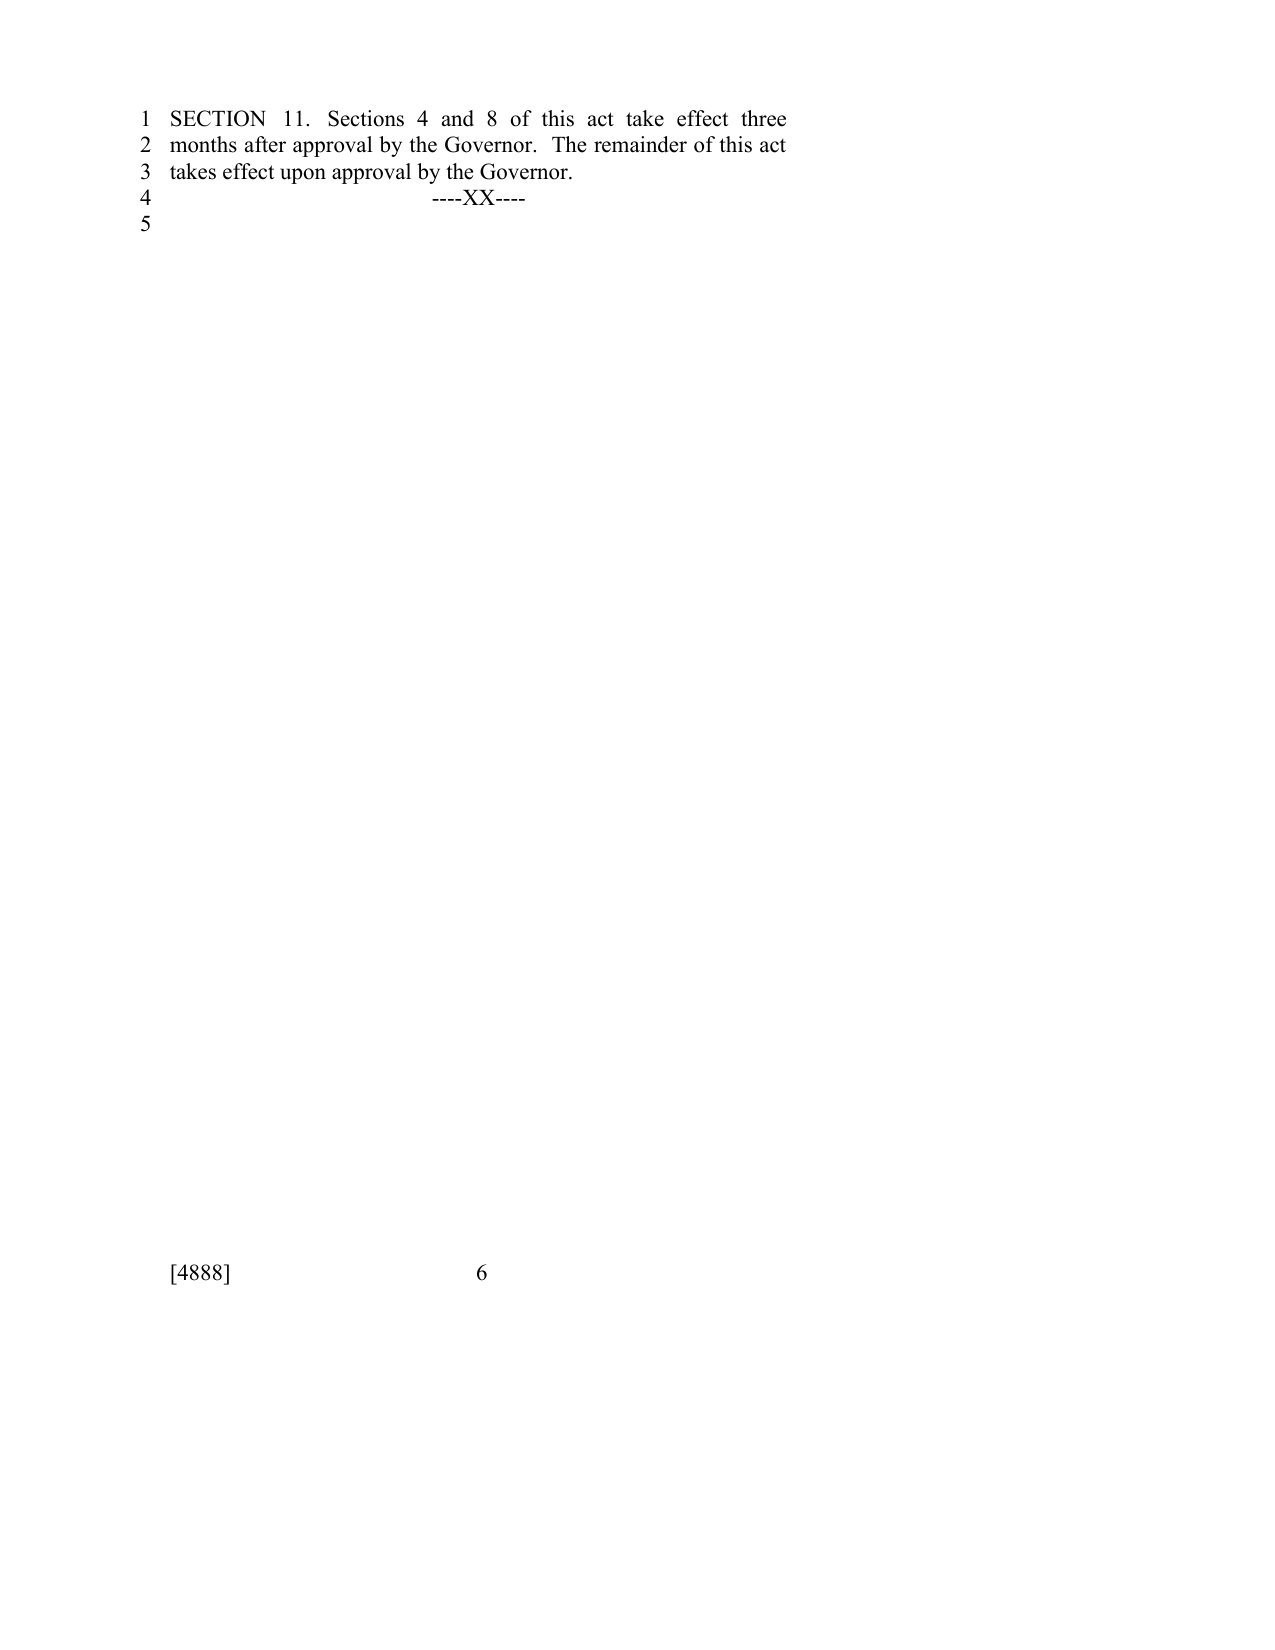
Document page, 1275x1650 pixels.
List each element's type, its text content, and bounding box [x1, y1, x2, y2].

text SECTION 11. Sections 4 and 8 of this act take effect three months after approval by the Governor. The remainder of this act takes effect upon approval by the Governor. [169, 105, 787, 184]
text ----XX---- [169, 184, 787, 210]
